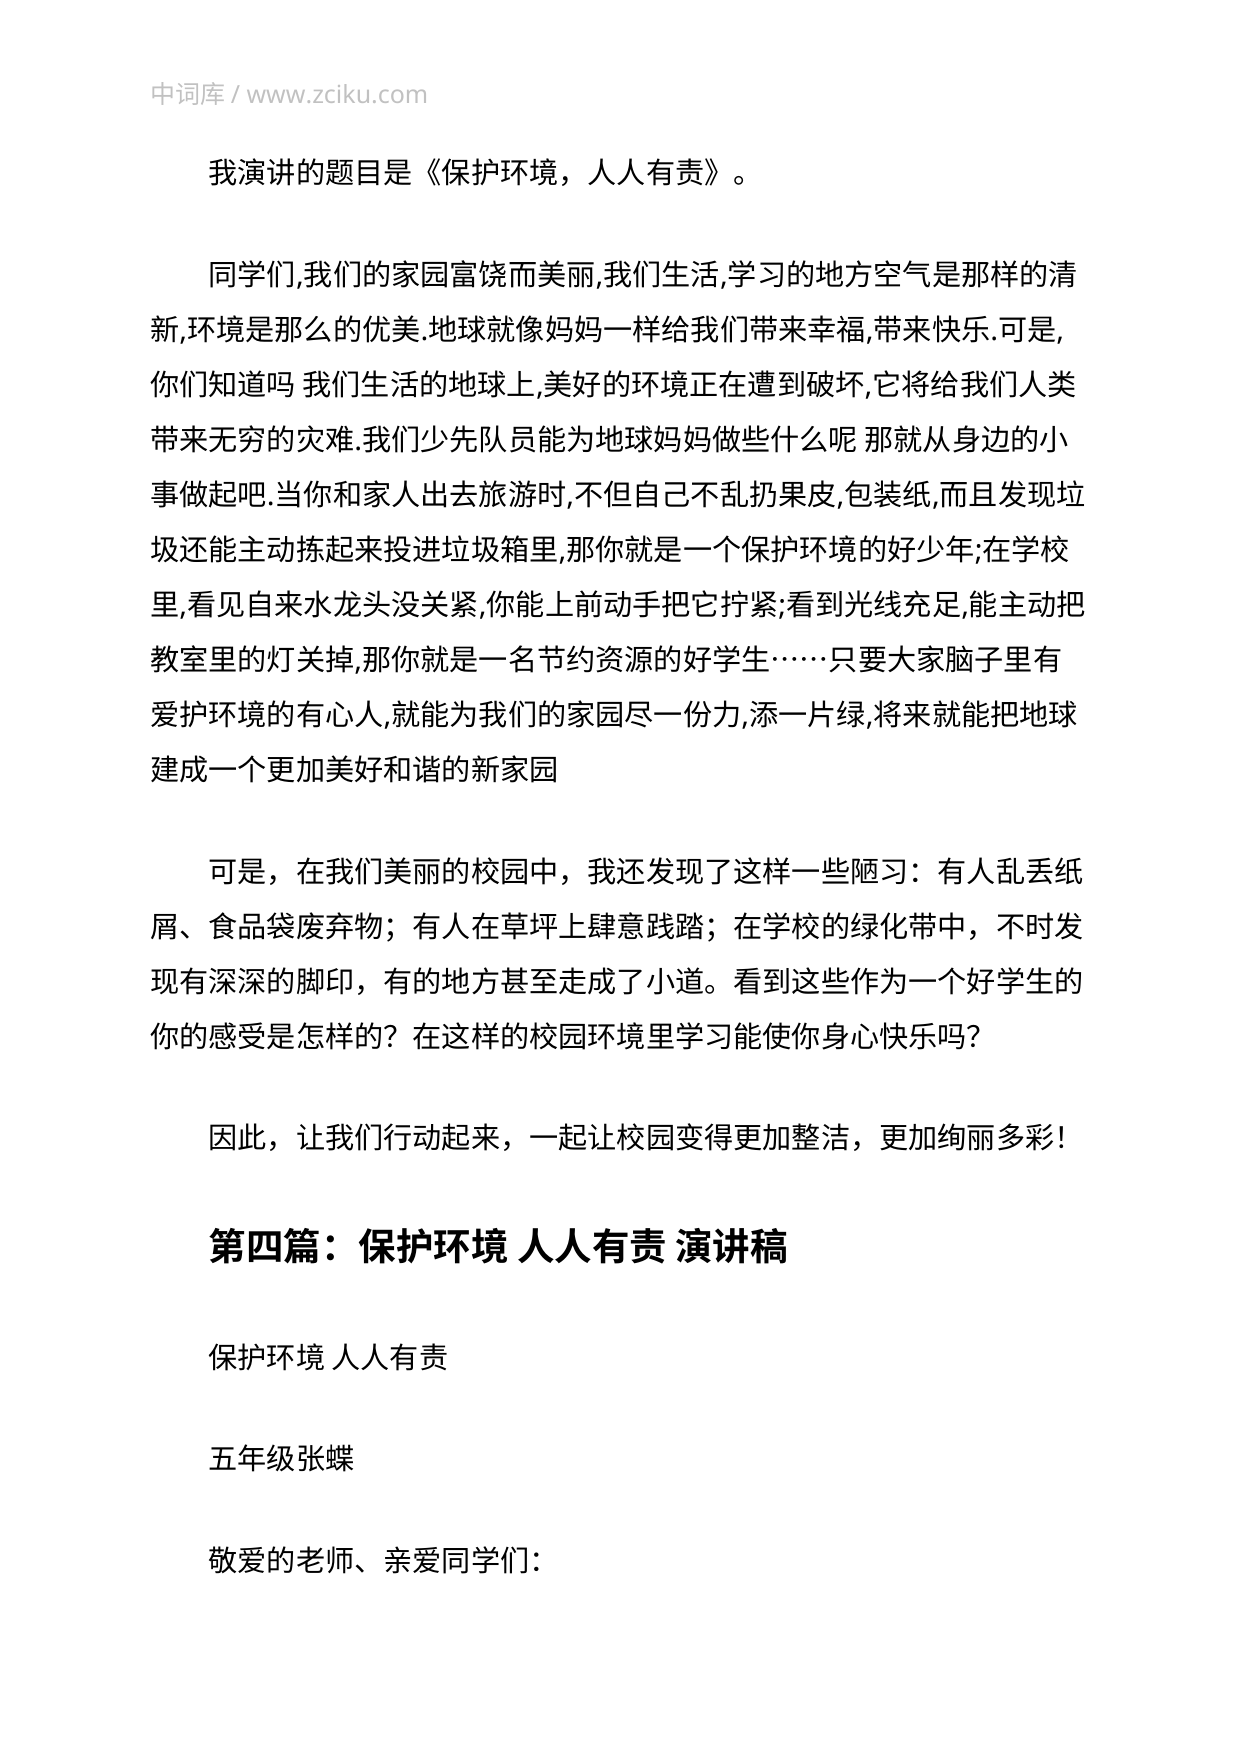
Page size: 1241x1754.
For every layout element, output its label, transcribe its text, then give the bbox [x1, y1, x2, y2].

text 可是，在我们美丽的校园中，我还发现了这样一些陋习：有人乱丢纸屑、食品袋废弃物；有人在草坪上肆意践踏；在学校的绿化带中，不时发现有深深的脚印，有的地方甚至走成了小道。看到这些作为一个好学生的你的感受是怎样的？在这样的校园环境里学习能使你身心快乐吗？ [150, 848, 1090, 1056]
text 五年级张蝶 [150, 1436, 1090, 1478]
text 我演讲的题目是《保护环境，人人有责》。 [150, 150, 1090, 192]
text 敬爱的老师、亲爱同学们： [150, 1538, 1090, 1580]
text 因此，让我们行动起来，一起让校园变得更加整洁，更加绚丽多彩！ [150, 1115, 1090, 1157]
text 同学们,我们的家园富饶而美丽,我们生活,学习的地方空气是那样的清新,环境是那么的优美.地球就像妈妈一样给我们带来幸福,带来快乐.可是,你们知道吗 我们生活的地球上,美好的环境正在遭到破坏,它将给我们人类带来无穷的灾难.我们少先队员能为地球妈妈做些什么呢 那就从身边的小事做起吧.当你和家人出去旅游时,不但自己不乱扔果皮,包装纸,而且发现垃圾还能主动拣起来投进垃圾箱里,那你就是一个保护环境的好少年;在学校里,看见自来水龙头没关紧,你能上前动手把它拧紧;看到光线充足,能主动把教室里的灯关掉,那你就是一名节约资源的好学生……只要大家脑子里有爱护环境的有心人,就能为我们的家园尽一份力,添一片绿,将来就能把地球建成一个更加美好和谐的新家园 [150, 252, 1090, 789]
text 第四篇：保护环境 人人有责 演讲稿 [150, 1217, 1090, 1271]
text 保护环境 人人有责 [150, 1334, 1090, 1376]
